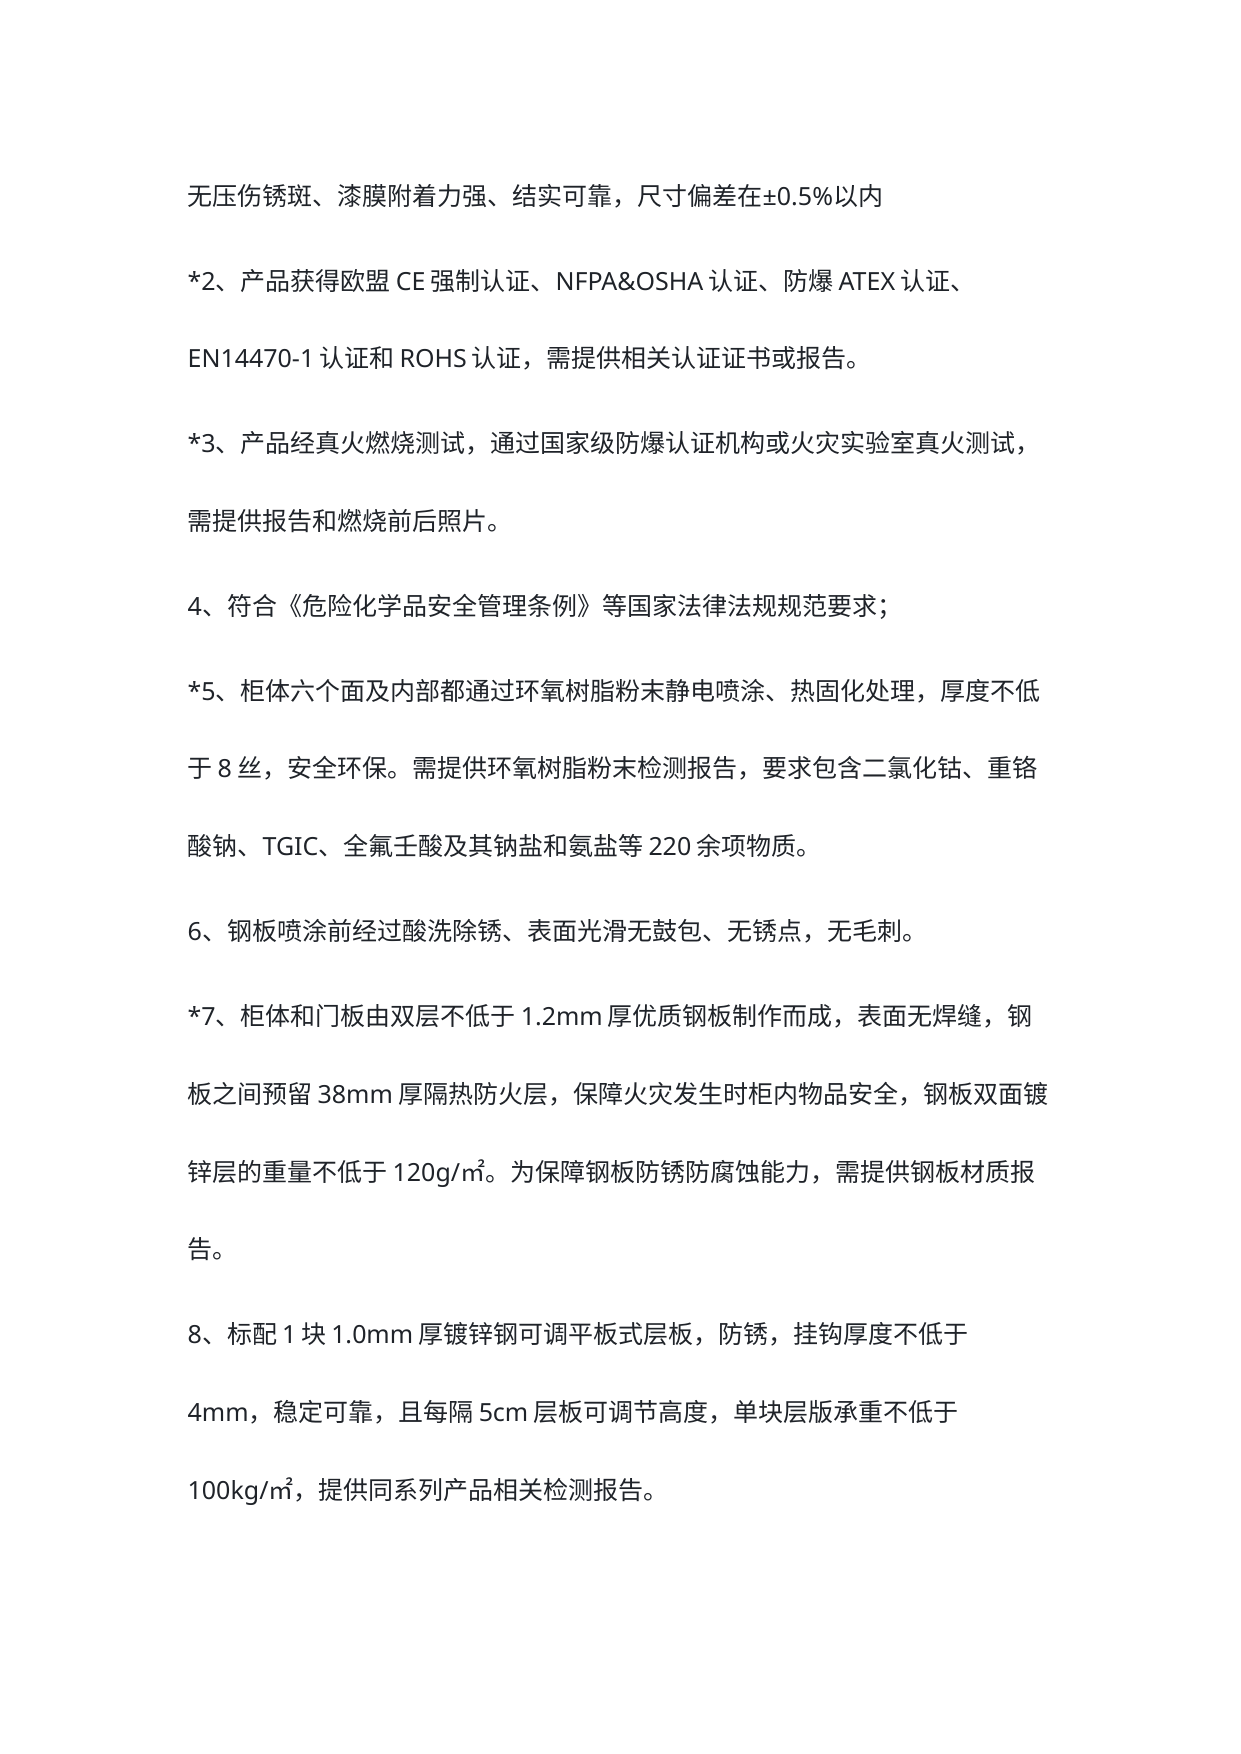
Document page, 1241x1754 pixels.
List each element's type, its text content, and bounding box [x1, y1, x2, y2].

text *2、产品获得欧盟CE强制认证、NFPA&OSHA认证、防爆ATEX认证、EN14470-1认证和ROHS认证，需提供相关认证证书或报告。 [187, 247, 1053, 389]
text *7、柜体和门板由双层不低于1.2mm厚优质钢板制作而成，表面无焊缝，钢板之间预留38mm厚隔热防火层，保障火灾发生时柜内物品安全，钢板双面镀锌层的重量不低于120g/㎡。为保障钢板防锈防腐蚀能力，需提供钢板材质报告。 [187, 982, 1053, 1281]
text 6、钢板喷涂前经过酸洗除锈、表面光滑无鼓包、无锈点，无毛刺。 [187, 897, 1053, 962]
text 8、标配1块1.0mm厚镀锌钢可调平板式层板，防锈，挂钩厚度不低于4mm，稳定可靠，且每隔5cm层板可调节高度，单块层版承重不低于100kg/㎡，提供同系列产品相关检测报告。 [187, 1300, 1053, 1521]
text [187, 162, 1053, 227]
text 4、符合《危险化学品安全管理条例》等国家法律法规规范要求； [187, 572, 1053, 637]
text *3、产品经真火燃烧测试，通过国家级防爆认证机构或火灾实验室真火测试，需提供报告和燃烧前后照片。 [187, 409, 1053, 552]
text *5、柜体六个面及内部都通过环氧树脂粉末静电喷涂、热固化处理，厚度不低于8丝，安全环保。需提供环氧树脂粉末检测报告，要求包含二氯化钴、重铬酸钠、TGIC、全氟壬酸及其钠盐和氨盐等220余项物质。 [187, 657, 1053, 877]
